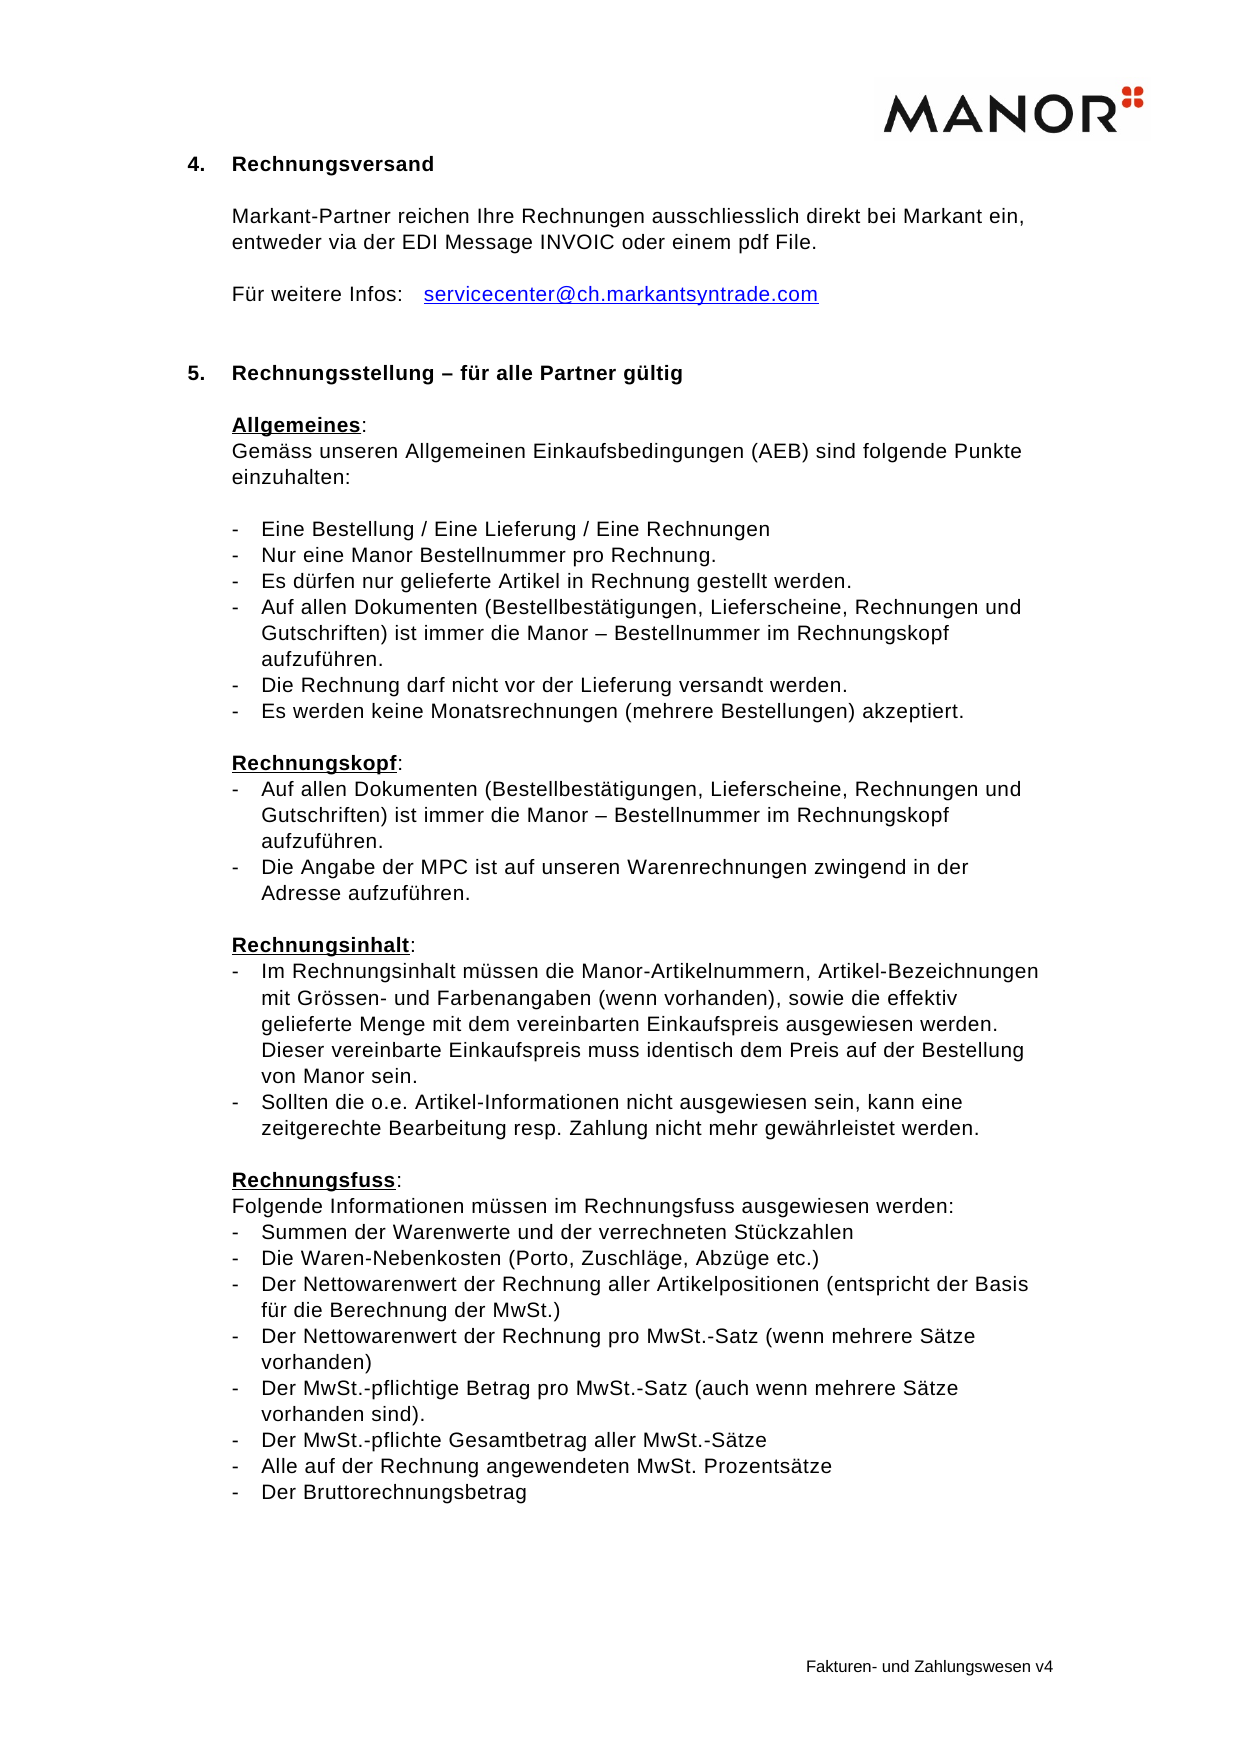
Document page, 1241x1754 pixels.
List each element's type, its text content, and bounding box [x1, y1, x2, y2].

list Der MwSt.-pflichtige Betrag pro MwSt.-Satz (auch wenn mehrere Sätze vorhanden sind). [232, 1374, 1053, 1426]
list Für weitere Infos: servicecenter@ch.markantsyntrade.com [232, 280, 1053, 306]
list Die Rechnung darf nicht vor der Lieferung versandt werden. [232, 671, 1053, 697]
text Rechnungskopf: [232, 749, 1053, 775]
list Die Angabe der MPC ist auf unseren Warenrechnungen zwingend in der Adresse aufzuführen. [232, 853, 1053, 905]
text Folgende Informationen müssen im Rechnungsfuss ausgewiesen werden: [232, 1192, 1053, 1218]
list Eine Bestellung / Eine Lieferung / Eine Rechnungen [232, 514, 1053, 541]
list Auf allen Dokumenten (Bestellbestätigungen, Lieferscheine, Rechnungen und Gutschriften) ist immer die Manor – Bestellnummer im Rechnungskopf aufzuführen. [232, 775, 1053, 853]
list Es werden keine Monatsrechnungen (mehrere Bestellungen) akzeptiert. [232, 697, 1053, 723]
list Der MwSt.-pflichte Gesamtbetrag aller MwSt.-Sätze [232, 1426, 1053, 1452]
list Gemäss unseren Allgemeinen Einkaufsbedingungen (AEB) sind folgende Punkte einzuhalten: [232, 436, 1053, 488]
list Allgemeines: [232, 410, 1053, 436]
list Der Nettowarenwert der Rechnung aller Artikelpositionen (entspricht der Basis für die Berechnung der MwSt.) [232, 1270, 1053, 1322]
picture [874, 77, 1152, 141]
list Im Rechnungsinhalt müssen die Manor-Artikelnummern, Artikel-Bezeichnungen mit Grössen- und Farbenangaben (wenn vorhanden), sowie die effektiv gelieferte Menge mit dem vereinbarten Einkaufspreis ausgewiesen werden. Dieser vereinbarte Einkaufspreis muss identisch dem Preis auf der Bestellung von Manor sein. [232, 957, 1053, 1087]
list Rechnungsversand [187, 150, 1053, 176]
list Alle auf der Rechnung angewendeten MwSt. Prozentsätze [232, 1452, 1053, 1478]
list Es dürfen nur gelieferte Artikel in Rechnung gestellt werden. [232, 567, 1053, 593]
list Summen der Warenwerte und der verrechneten Stückzahlen [232, 1218, 1053, 1244]
list Sollten die o.e. Artikel-Informationen nicht ausgewiesen sein, kann eine zeitgerechte Bearbeitung resp. Zahlung nicht mehr gewährleistet werden. [232, 1087, 1053, 1139]
list Markant-Partner reichen Ihre Rechnungen ausschliesslich direkt bei Markant ein, entweder via der EDI Message INVOIC oder einem pdf File. [232, 202, 1053, 254]
text Rechnungsinhalt: [232, 931, 1053, 957]
list Die Waren-Nebenkosten (Porto, Zuschläge, Abzüge etc.) [232, 1244, 1053, 1270]
list Rechnungsstellung – für alle Partner gültig [187, 358, 1053, 384]
text Rechnungsfuss: [232, 1166, 1053, 1192]
list Auf allen Dokumenten (Bestellbestätigungen, Lieferscheine, Rechnungen und Gutschriften) ist immer die Manor – Bestellnummer im Rechnungskopf aufzuführen. [232, 593, 1053, 671]
list Der Nettowarenwert der Rechnung pro MwSt.-Satz (wenn mehrere Sätze vorhanden) [232, 1322, 1053, 1374]
list Nur eine Manor Bestellnummer pro Rechnung. [232, 541, 1053, 567]
list Der Bruttorechnungsbetrag [232, 1478, 1053, 1504]
